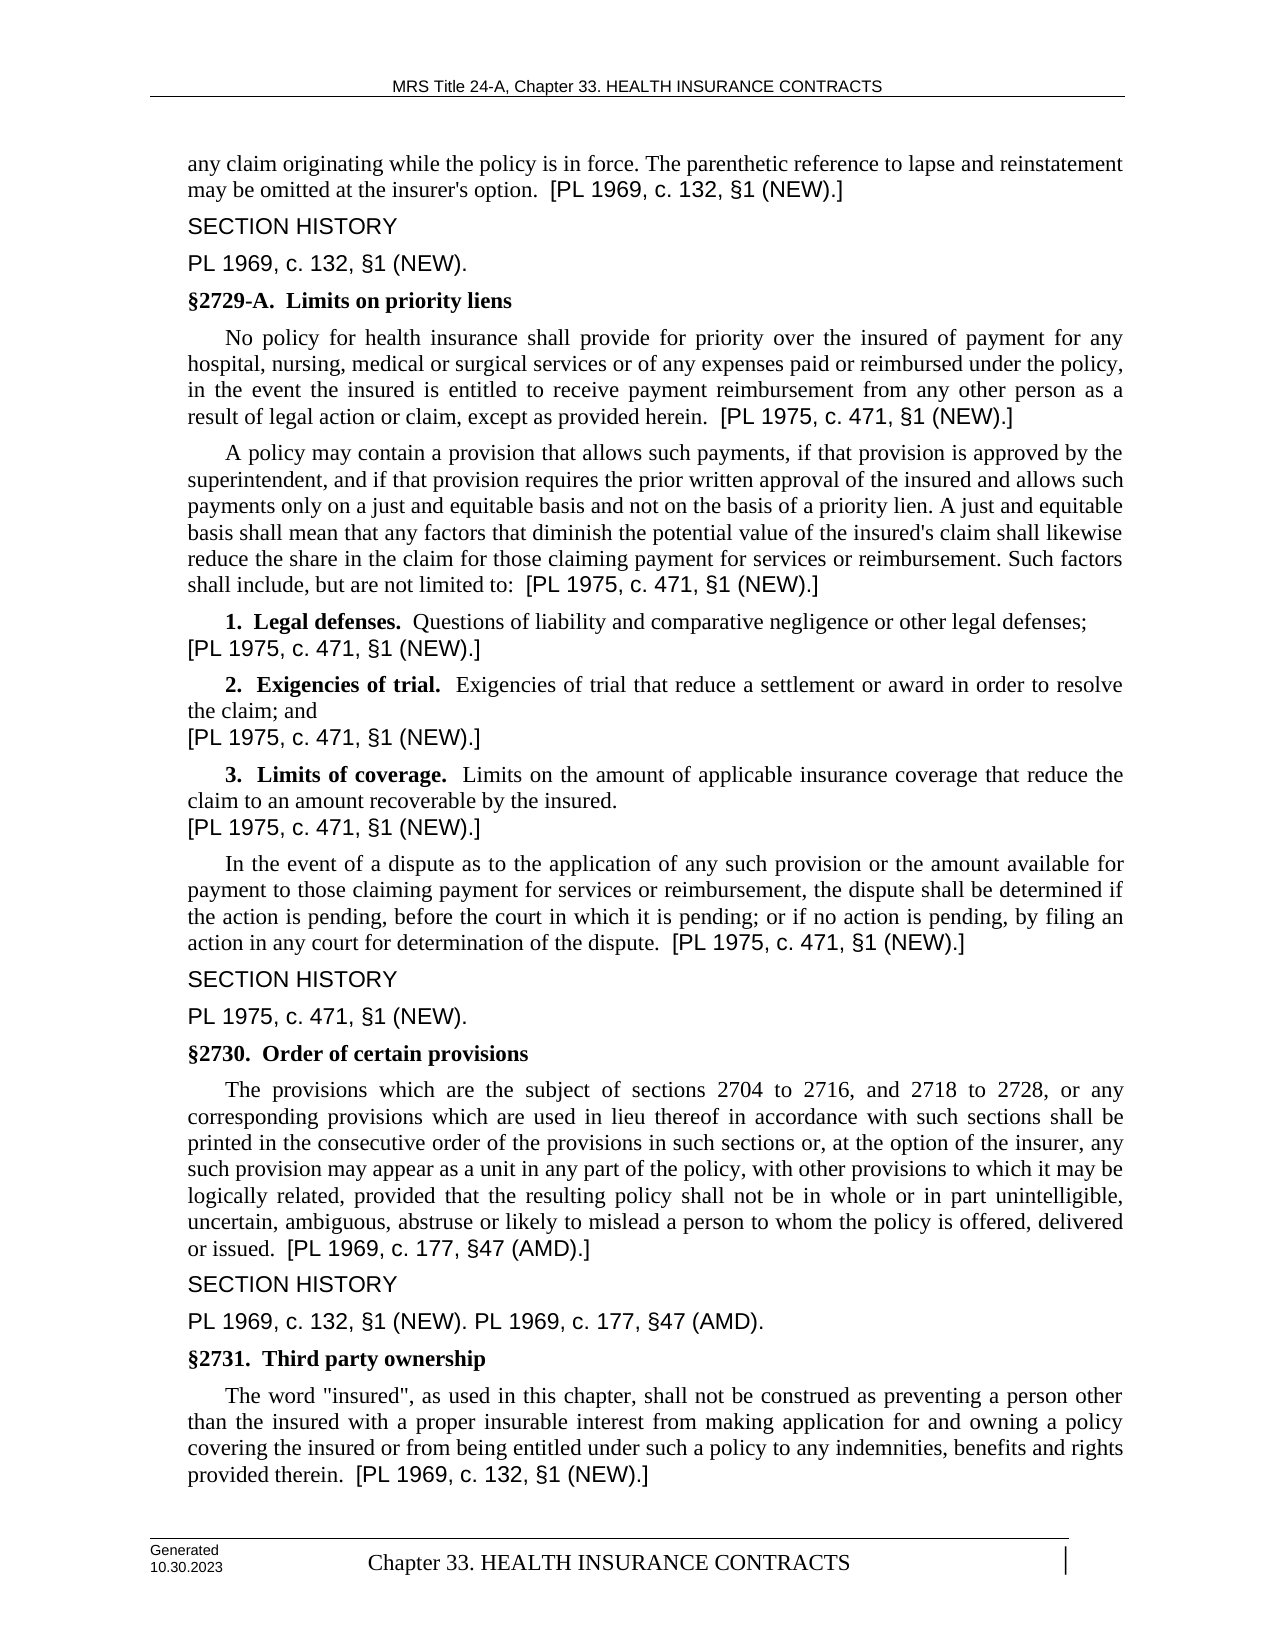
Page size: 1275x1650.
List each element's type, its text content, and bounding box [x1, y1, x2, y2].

text 1. Legal defenses. Questions of liability and comparative negligence or other legal defenses; [187, 608, 1125, 634]
text PL 1969, c. 132, §1 (NEW). [187, 250, 1125, 276]
text PL 1969, c. 132, §1 (NEW). PL 1969, c. 177, §47 (AMD). [187, 1308, 1125, 1334]
text §2729-A. Limits on priority liens [187, 287, 1125, 313]
text [PL 1975, c. 471, §1 (NEW).] [187, 724, 1125, 750]
text 3. Limits of coverage. Limits on the amount of applicable insurance coverage that reduce the claim to an amount recoverable by the insured. [187, 761, 1125, 813]
text SECTION HISTORY [187, 966, 1125, 992]
text SECTION HISTORY [187, 213, 1125, 239]
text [187, 150, 1125, 203]
text [PL 1975, c. 471, §1 (NEW).] [187, 634, 1125, 661]
text PL 1975, c. 471, §1 (NEW). [187, 1003, 1125, 1029]
text §2731. Third party ownership [187, 1345, 1125, 1371]
text No policy for health insurance shall provide for priority over the insured of payment for any hospital, nursing, medical or surgical services or of any expenses paid or reimbursed under the policy, in the event the insured is entitled to receive payment reimbursement from any other person as a result of legal action or claim, except as provided herein. [PL 1975, c. 471, §1 (NEW).] [187, 323, 1125, 429]
text [PL 1975, c. 471, §1 (NEW).] [187, 813, 1125, 840]
text §2730. Order of certain provisions [187, 1040, 1125, 1066]
text The word "insured", as used in this chapter, shall not be construed as preventing a person other than the insured with a proper insurable interest from making application for and owning a policy covering the insured or from being entitled under such a policy to any indemnities, benefits and rights provided therein. [PL 1969, c. 132, §1 (NEW).] [187, 1382, 1125, 1487]
text In the event of a dispute as to the application of any such provision or the amount available for payment to those claiming payment for services or reimbursement, the dispute shall be determined if the action is pending, before the court in which it is pending; or if no action is pending, by filing an action in any court for determination of the dispute. [PL 1975, c. 471, §1 (NEW).] [187, 850, 1125, 956]
text 2. Exigencies of trial. Exigencies of trial that reduce a settlement or award in order to resolve the claim; and [187, 671, 1125, 724]
text The provisions which are the subject of sections 2704 to 2716, and 2718 to 2728, or any corresponding provisions which are used in lieu thereof in accordance with such sections shall be printed in the consecutive order of the provisions in such sections or, at the option of the insurer, any such provision may appear as a unit in any part of the policy, with other provisions to which it may be logically related, provided that the resulting policy shall not be in whole or in part unintelligible, uncertain, ambiguous, abstruse or likely to mislead a person to whom the policy is offered, delivered or issued. [PL 1969, c. 177, §47 (AMD).] [187, 1076, 1125, 1261]
text SECTION HISTORY [187, 1271, 1125, 1298]
text A policy may contain a provision that allows such payments, if that provision is approved by the superintendent, and if that provision requires the prior written approval of the insured and allows such payments only on a just and equitable basis and not on the basis of a priority lien. A just and equitable basis shall mean that any factors that diminish the potential value of the insured's claim shall likewise reduce the share in the claim for those claiming payment for services or reimbursement. Such factors shall include, but are not limited to: [PL 1975, c. 471, §1 (NEW).] [187, 439, 1125, 598]
